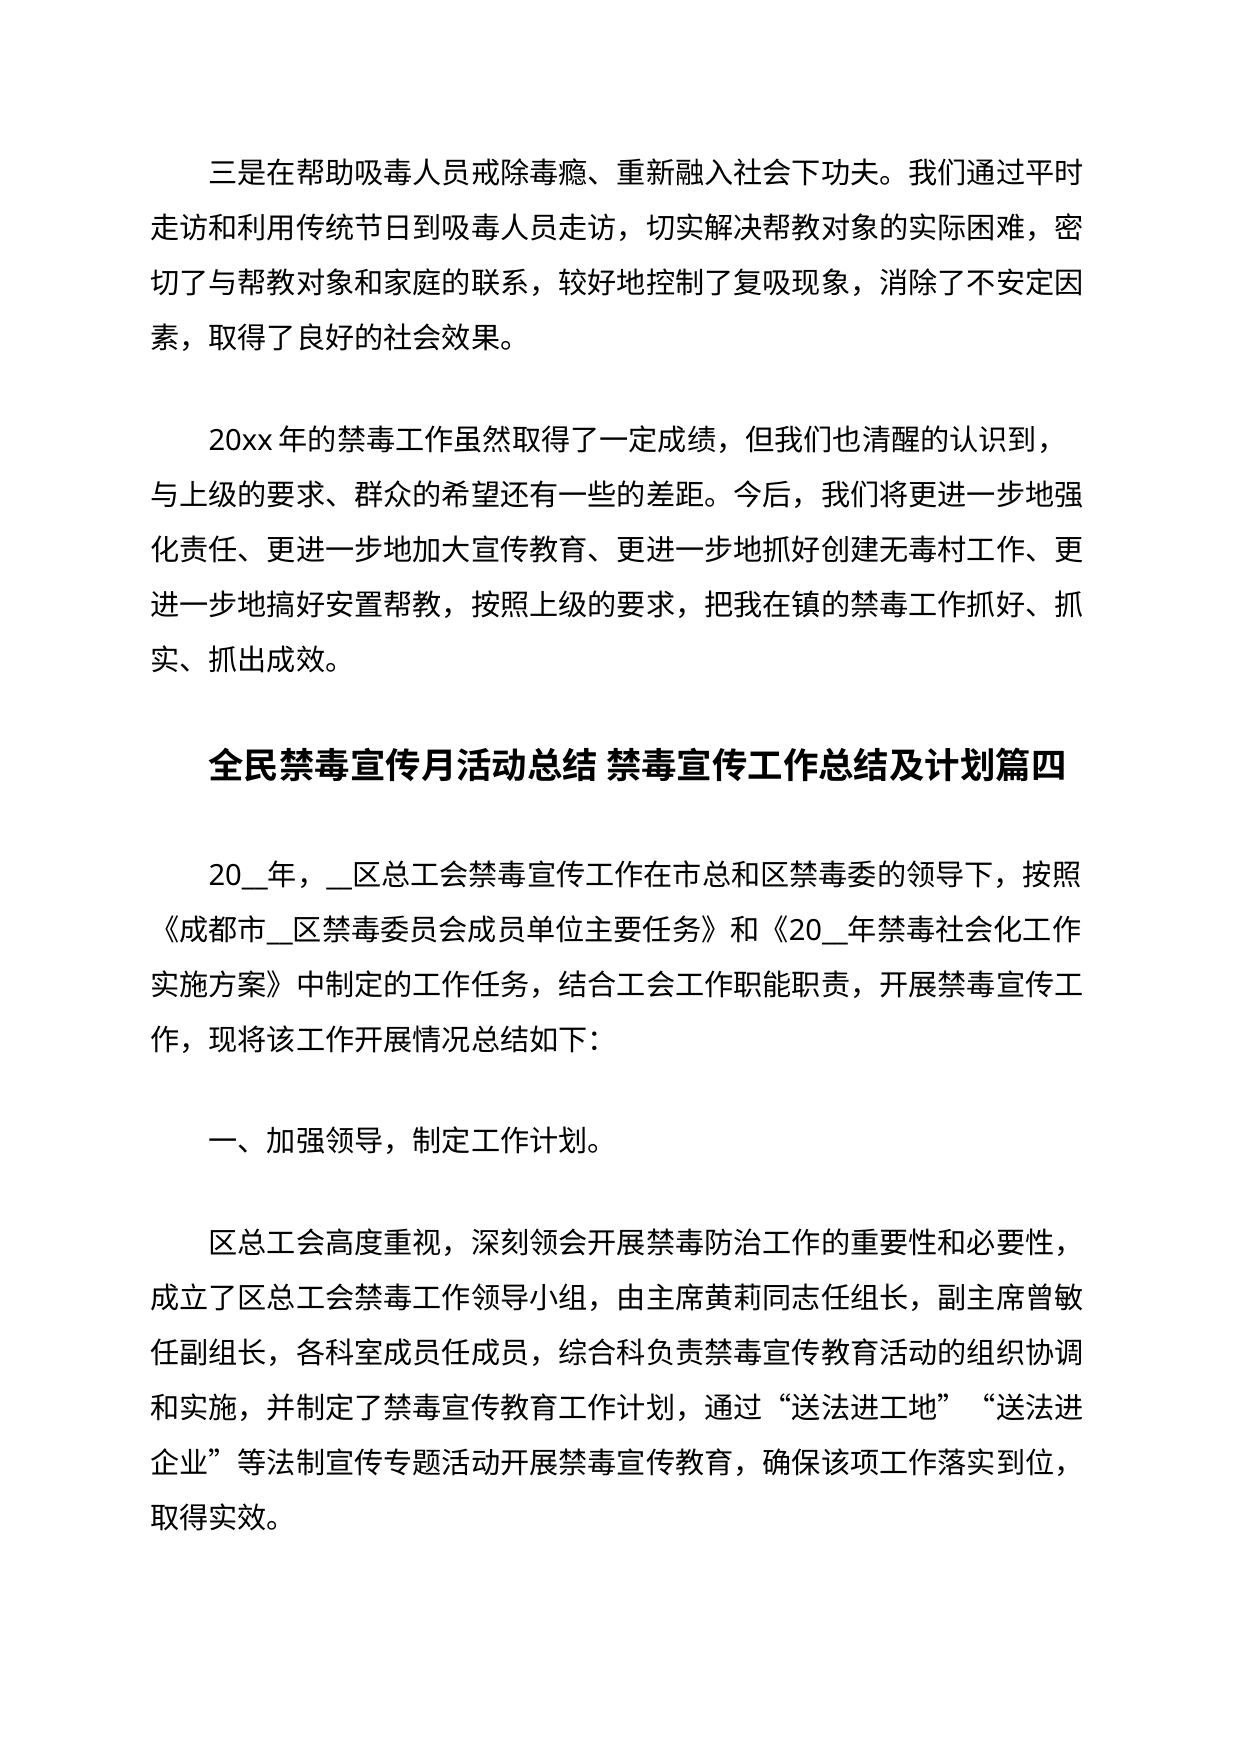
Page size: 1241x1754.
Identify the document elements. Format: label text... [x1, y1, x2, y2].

text 全民禁毒宣传月活动总结 禁毒宣传工作总结及计划篇四 [150, 738, 1090, 789]
text 20__年，__区总工会禁毒宣传工作在市总和区禁毒委的领导下，按照《成都市__区禁毒委员会成员单位主要任务》和《20__年禁毒社会化工作实施方案》中制定的工作任务，结合工会工作职能职责，开展禁毒宣传工作，现将该工作开展情况总结如下： [150, 851, 1090, 1058]
text 区总工会高度重视，深刻领会开展禁毒防治工作的重要性和必要性，成立了区总工会禁毒工作领导小组，由主席黄莉同志任组长，副主席曾敏任副组长，各科室成员任成员，综合科负责禁毒宣传教育活动的组织协调和实施，并制定了禁毒宣传教育工作计划，通过“送法进工地”“送法进企业”等法制宣传专题活动开展禁毒宣传教育，确保该项工作落实到位，取得实效。 [150, 1220, 1090, 1537]
text 三是在帮助吸毒人员戒除毒瘾、重新融入社会下功夫。我们通过平时走访和利用传统节日到吸毒人员走访，切实解决帮教对象的实际困难，密切了与帮教对象和家庭的联系，较好地控制了复吸现象，消除了不安定因素，取得了良好的社会效果。 [150, 150, 1090, 357]
text 20xx年的禁毒工作虽然取得了一定成绩，但我们也清醒的认识到，与上级的要求、群众的希望还有一些的差距。今后，我们将更进一步地强化责任、更进一步地加大宣传教育、更进一步地抓好创建无毒村工作、更进一步地搞好安置帮教，按照上级的要求，把我在镇的禁毒工作抓好、抓实、抓出成效。 [150, 416, 1090, 678]
text 一、加强领导，制定工作计划。 [150, 1118, 1090, 1160]
